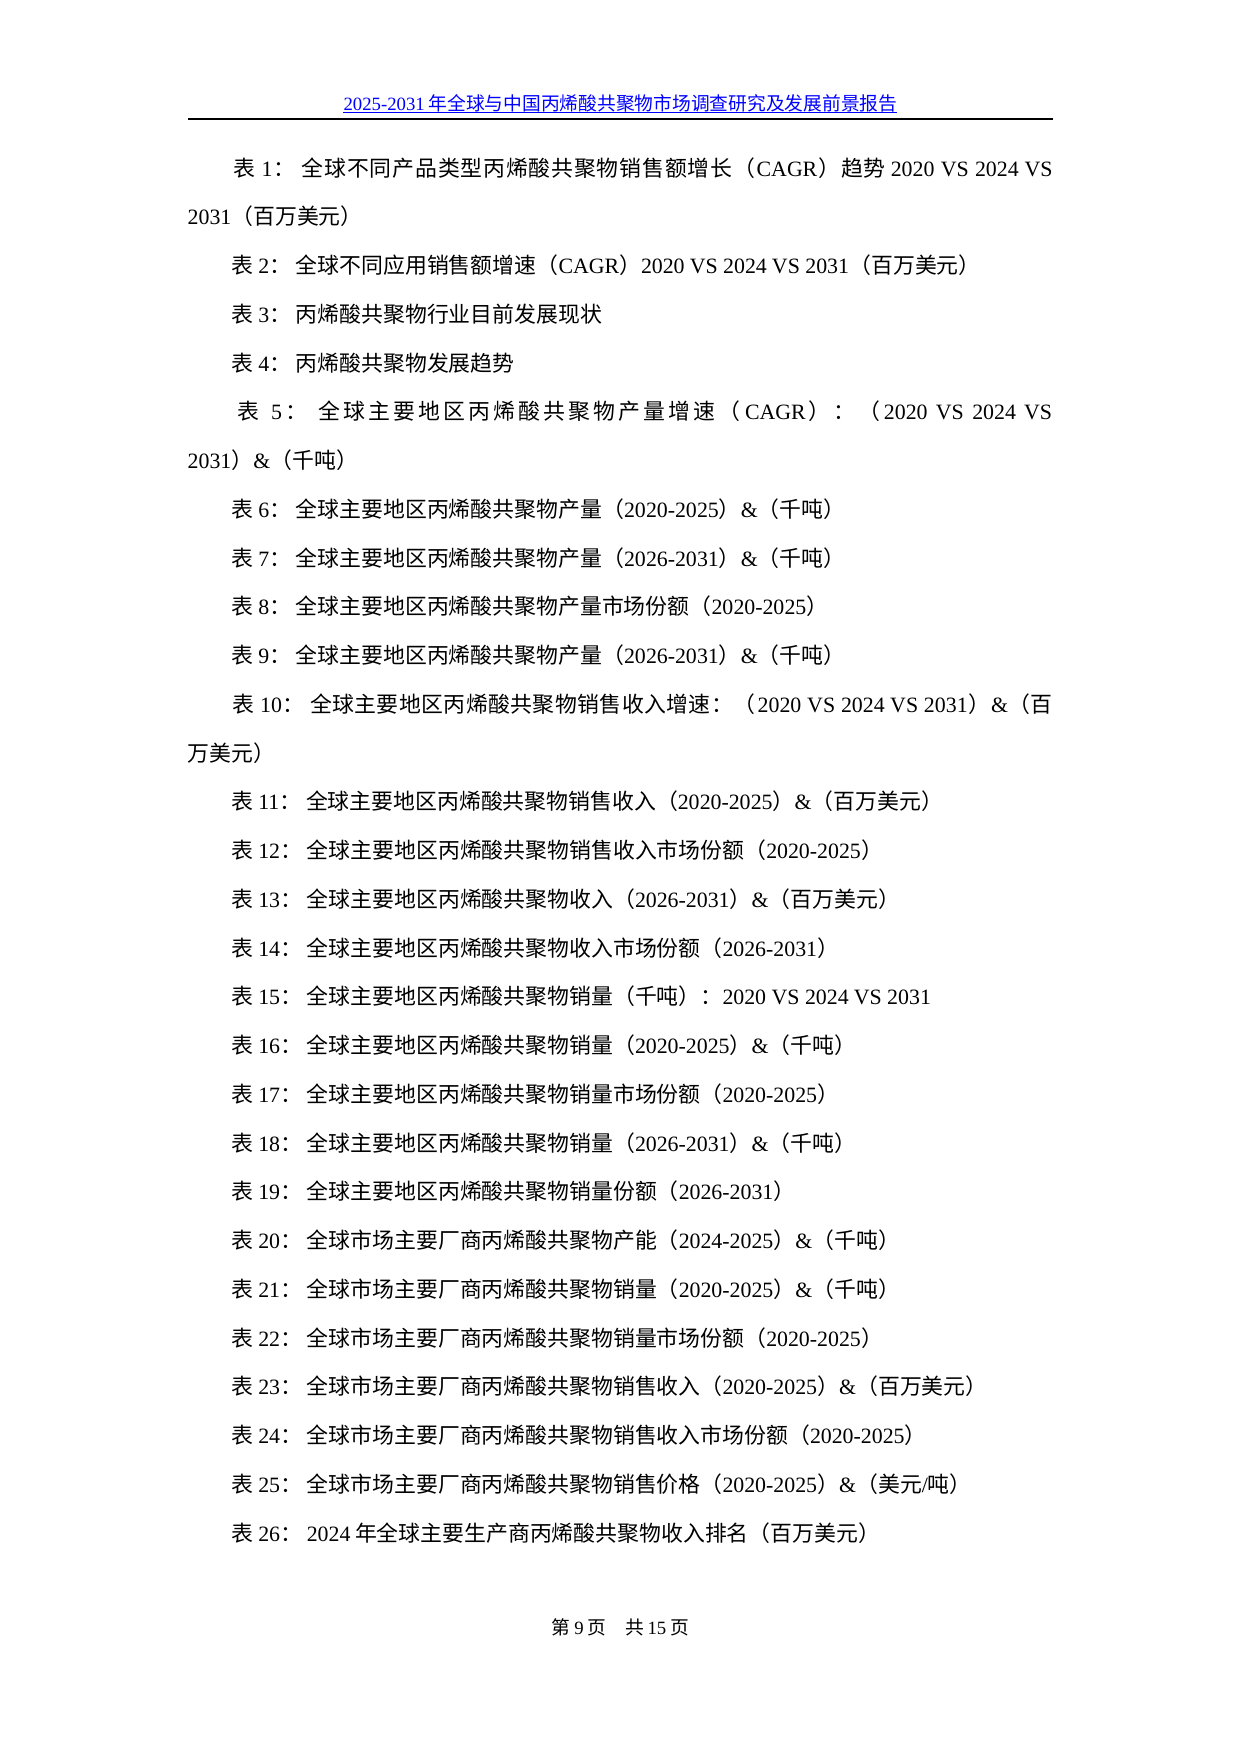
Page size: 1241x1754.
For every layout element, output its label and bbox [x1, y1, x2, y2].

text [187, 150, 1053, 1548]
